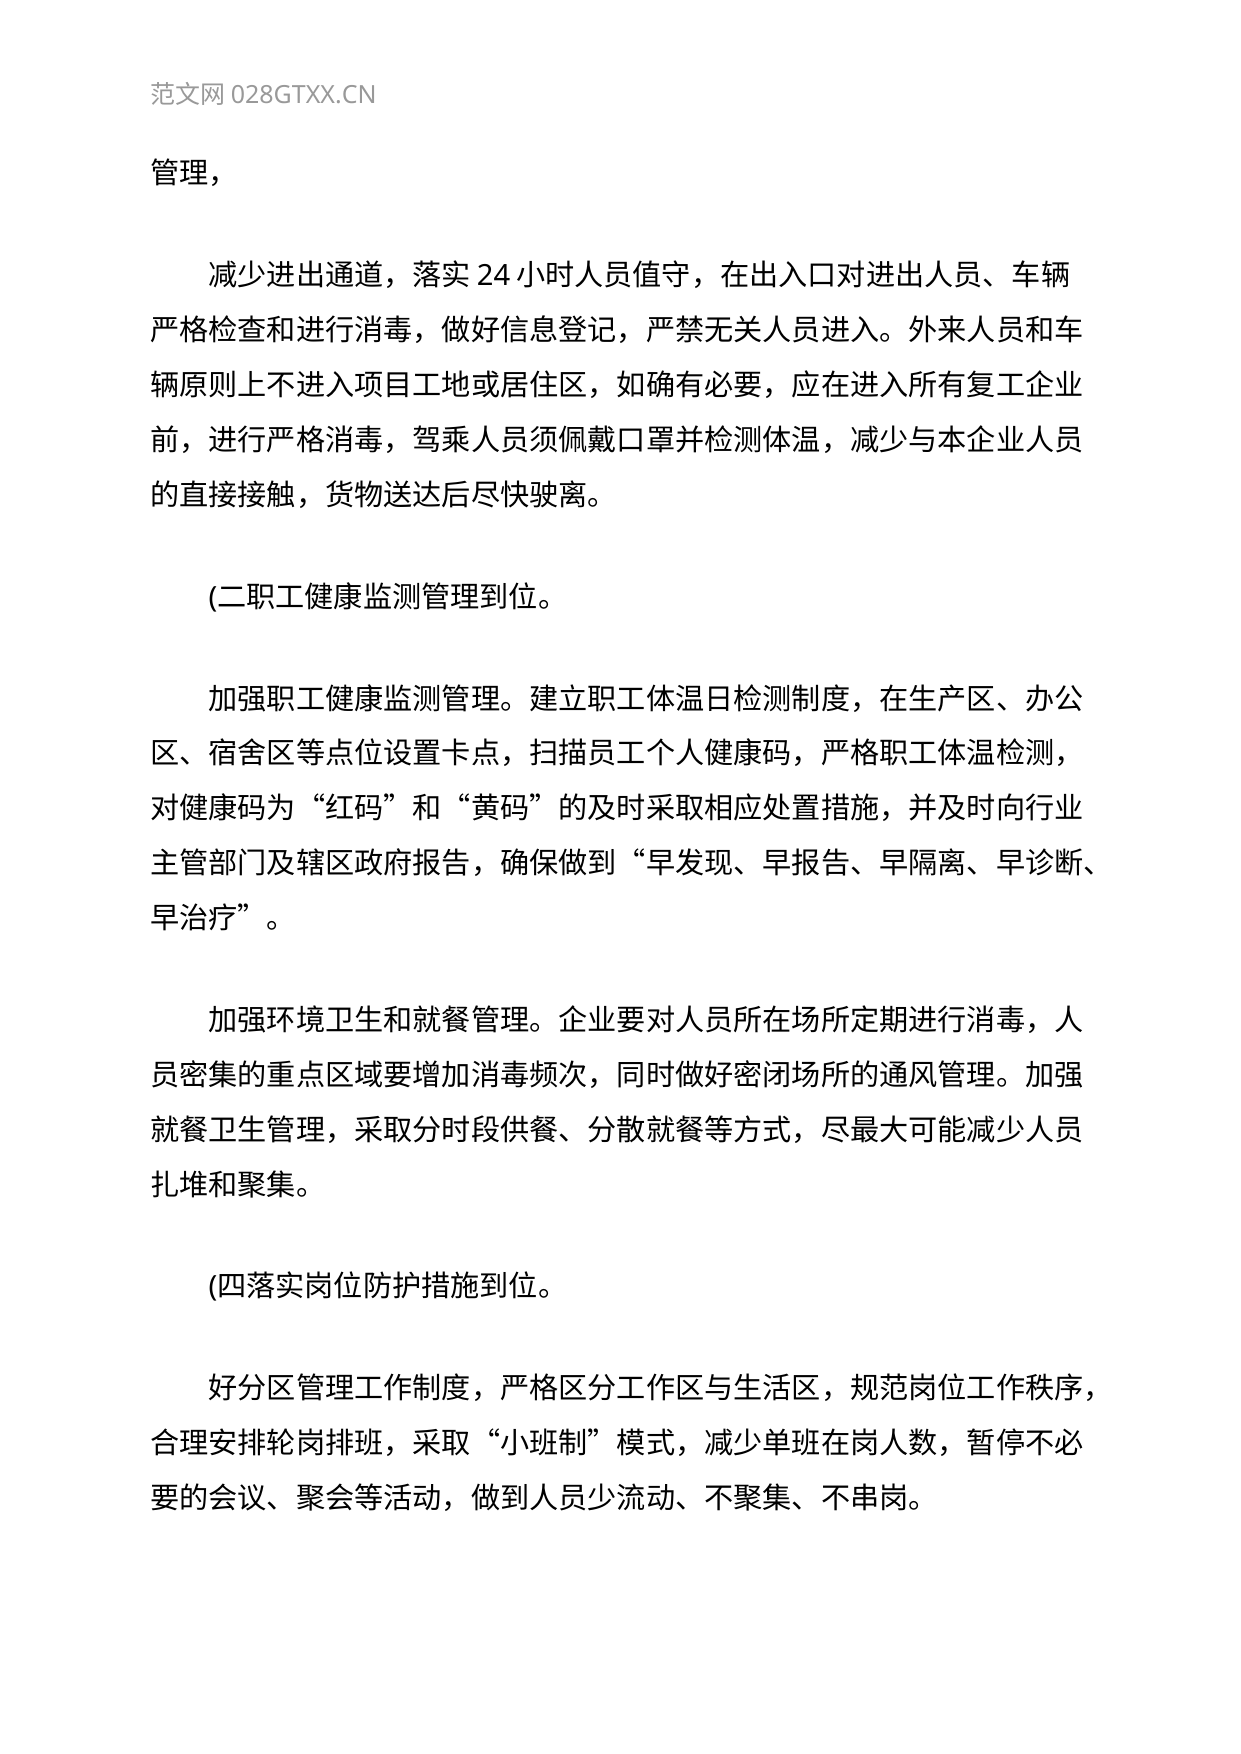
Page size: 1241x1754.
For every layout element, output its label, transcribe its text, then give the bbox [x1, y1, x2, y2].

text 好分区管理工作制度，严格区分工作区与生活区，规范岗位工作秩序，合理安排轮岗排班，采取“小班制”模式，减少单班在岗人数，暂停不必要的会议、聚会等活动，做到人员少流动、不聚集、不串岗。 [150, 1365, 1090, 1517]
text 加强职工健康监测管理。建立职工体温日检测制度，在生产区、办公区、宿舍区等点位设置卡点，扫描员工个人健康码，严格职工体温检测，对健康码为“红码”和“黄码”的及时采取相应处置措施，并及时向行业主管部门及辖区政府报告，确保做到“早发现、早报告、早隔离、早诊断、早治疗”。 [150, 675, 1090, 937]
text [150, 150, 1090, 192]
text (二职工健康监测管理到位。 [150, 573, 1090, 616]
text 减少进出通道，落实24小时人员值守，在出入口对进出人员、车辆严格检查和进行消毒，做好信息登记，严禁无关人员进入。外来人员和车辆原则上不进入项目工地或居住区，如确有必要，应在进入所有复工企业前，进行严格消毒，驾乘人员须佩戴口罩并检测体温，减少与本企业人员的直接接触，货物送达后尽快驶离。 [150, 252, 1090, 514]
text 加强环境卫生和就餐管理。企业要对人员所在场所定期进行消毒，人员密集的重点区域要增加消毒频次，同时做好密闭场所的通风管理。加强就餐卫生管理，采取分时段供餐、分散就餐等方式，尽最大可能减少人员扎堆和聚集。 [150, 997, 1090, 1203]
text (四落实岗位防护措施到位。 [150, 1263, 1090, 1305]
